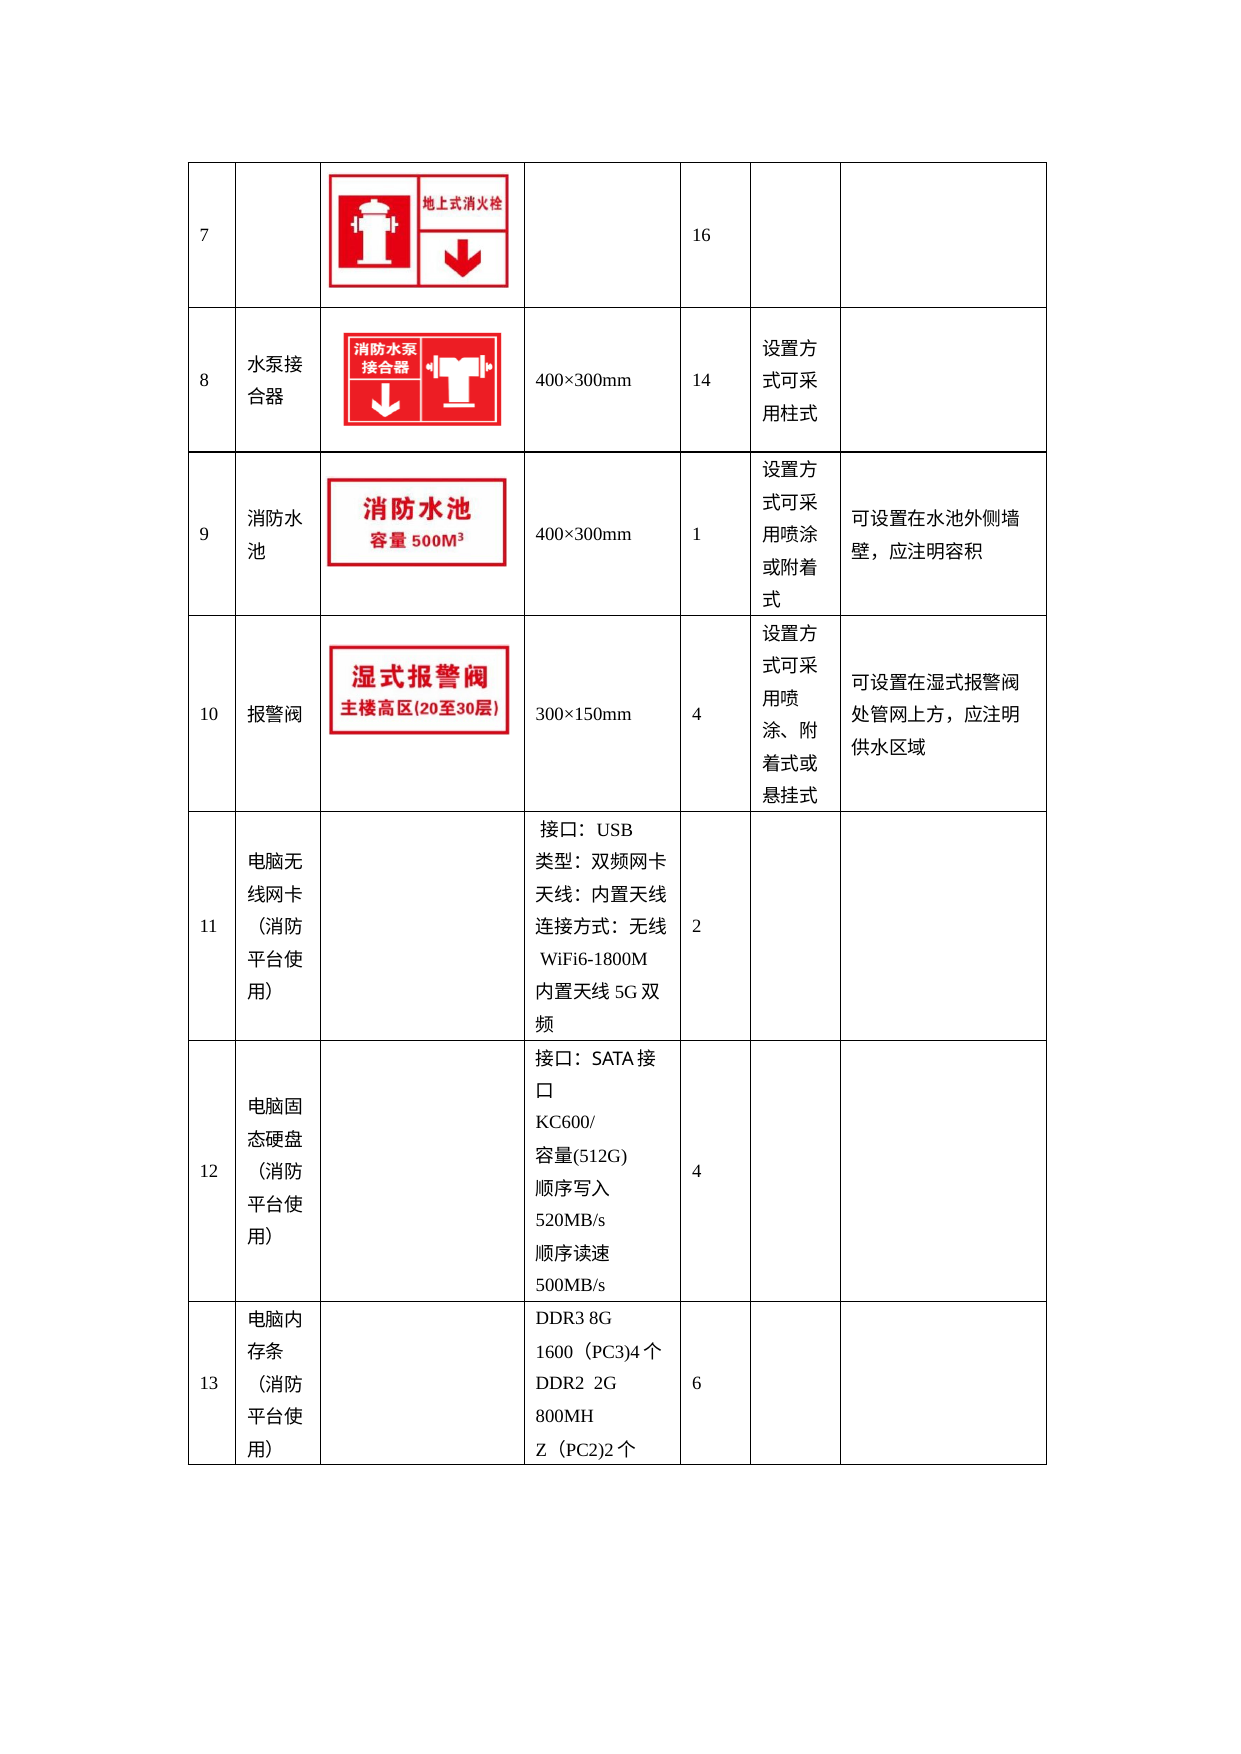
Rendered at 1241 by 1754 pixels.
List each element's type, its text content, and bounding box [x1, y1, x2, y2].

table_cell [751, 812, 840, 1039]
picture [338, 311, 506, 447]
table_cell [321, 308, 524, 451]
table_cell 设置方式可采用喷涂或附着式 [751, 453, 840, 615]
table_cell 可设置在湿式报警阀处管网上方，应注明供水区域 [841, 616, 1046, 811]
table_cell 12 [189, 1041, 235, 1301]
table_cell 14 [681, 308, 750, 451]
table_cell 6 [681, 1302, 750, 1464]
table_cell [321, 453, 524, 615]
table_cell 4 [681, 616, 750, 811]
table_cell [841, 1041, 1046, 1301]
table_cell 4 [681, 1041, 750, 1301]
table_cell [321, 812, 524, 1039]
table_cell [751, 163, 840, 307]
table_cell [321, 1041, 524, 1301]
table_cell 400×300mm [525, 453, 680, 615]
table_cell 300×150mm [525, 616, 680, 811]
table_cell [751, 1041, 840, 1301]
table_cell 8 [189, 308, 235, 451]
table_cell 10 [189, 616, 235, 811]
table_cell 电脑无线网卡（消防平台使用） [236, 812, 320, 1039]
table_cell 9 [189, 453, 235, 615]
picture [325, 476, 507, 567]
table_cell 13 [189, 1302, 235, 1464]
table_cell [751, 1302, 840, 1464]
table_cell [841, 163, 1046, 307]
table_cell DDR3 8G 1600（PC3)4个 DDR2 2G 800MHZ（PC2)2个 [525, 1302, 680, 1464]
table_cell 设置方式可采用喷涂、附着式或悬挂式 [751, 616, 840, 811]
table_cell 电脑固态硬盘（消防平台使用） [236, 1041, 320, 1301]
table_cell 消防水池 [236, 453, 320, 615]
table_cell 设置方式可采用柱式 [751, 308, 840, 451]
table_cell [321, 163, 524, 307]
table_cell 2 [681, 812, 750, 1039]
table_cell 1 [681, 453, 750, 615]
table_cell 7 [189, 163, 235, 307]
table_cell 16 [681, 163, 750, 307]
picture [327, 172, 509, 288]
table_cell 接口：SATA接口 KC600/ 容量(512G) 顺序写入 520MB/s 顺序读速 500MB/s [525, 1041, 680, 1301]
table_cell [236, 163, 320, 307]
table_cell 接口：USB 类型：双频网卡 天线：内置天线 连接方式：无线 WiFi6-1800M 内置天线 5G双频 [525, 812, 680, 1039]
table_cell [321, 1302, 524, 1464]
table_cell 水泵接合器 [236, 308, 320, 451]
table_cell 400×300mm [525, 308, 680, 451]
table_cell 可设置在水池外侧墙壁，应注明容积 [841, 453, 1046, 615]
table_cell 报警阀 [236, 616, 320, 811]
table_cell [841, 812, 1046, 1039]
table_cell [525, 163, 680, 307]
table_cell [841, 1302, 1046, 1464]
table_cell [841, 308, 1046, 451]
picture [328, 644, 510, 735]
table_cell 11 [189, 812, 235, 1039]
table_cell [321, 616, 524, 811]
table_cell 电脑内存条（消防平台使用） [236, 1302, 320, 1464]
